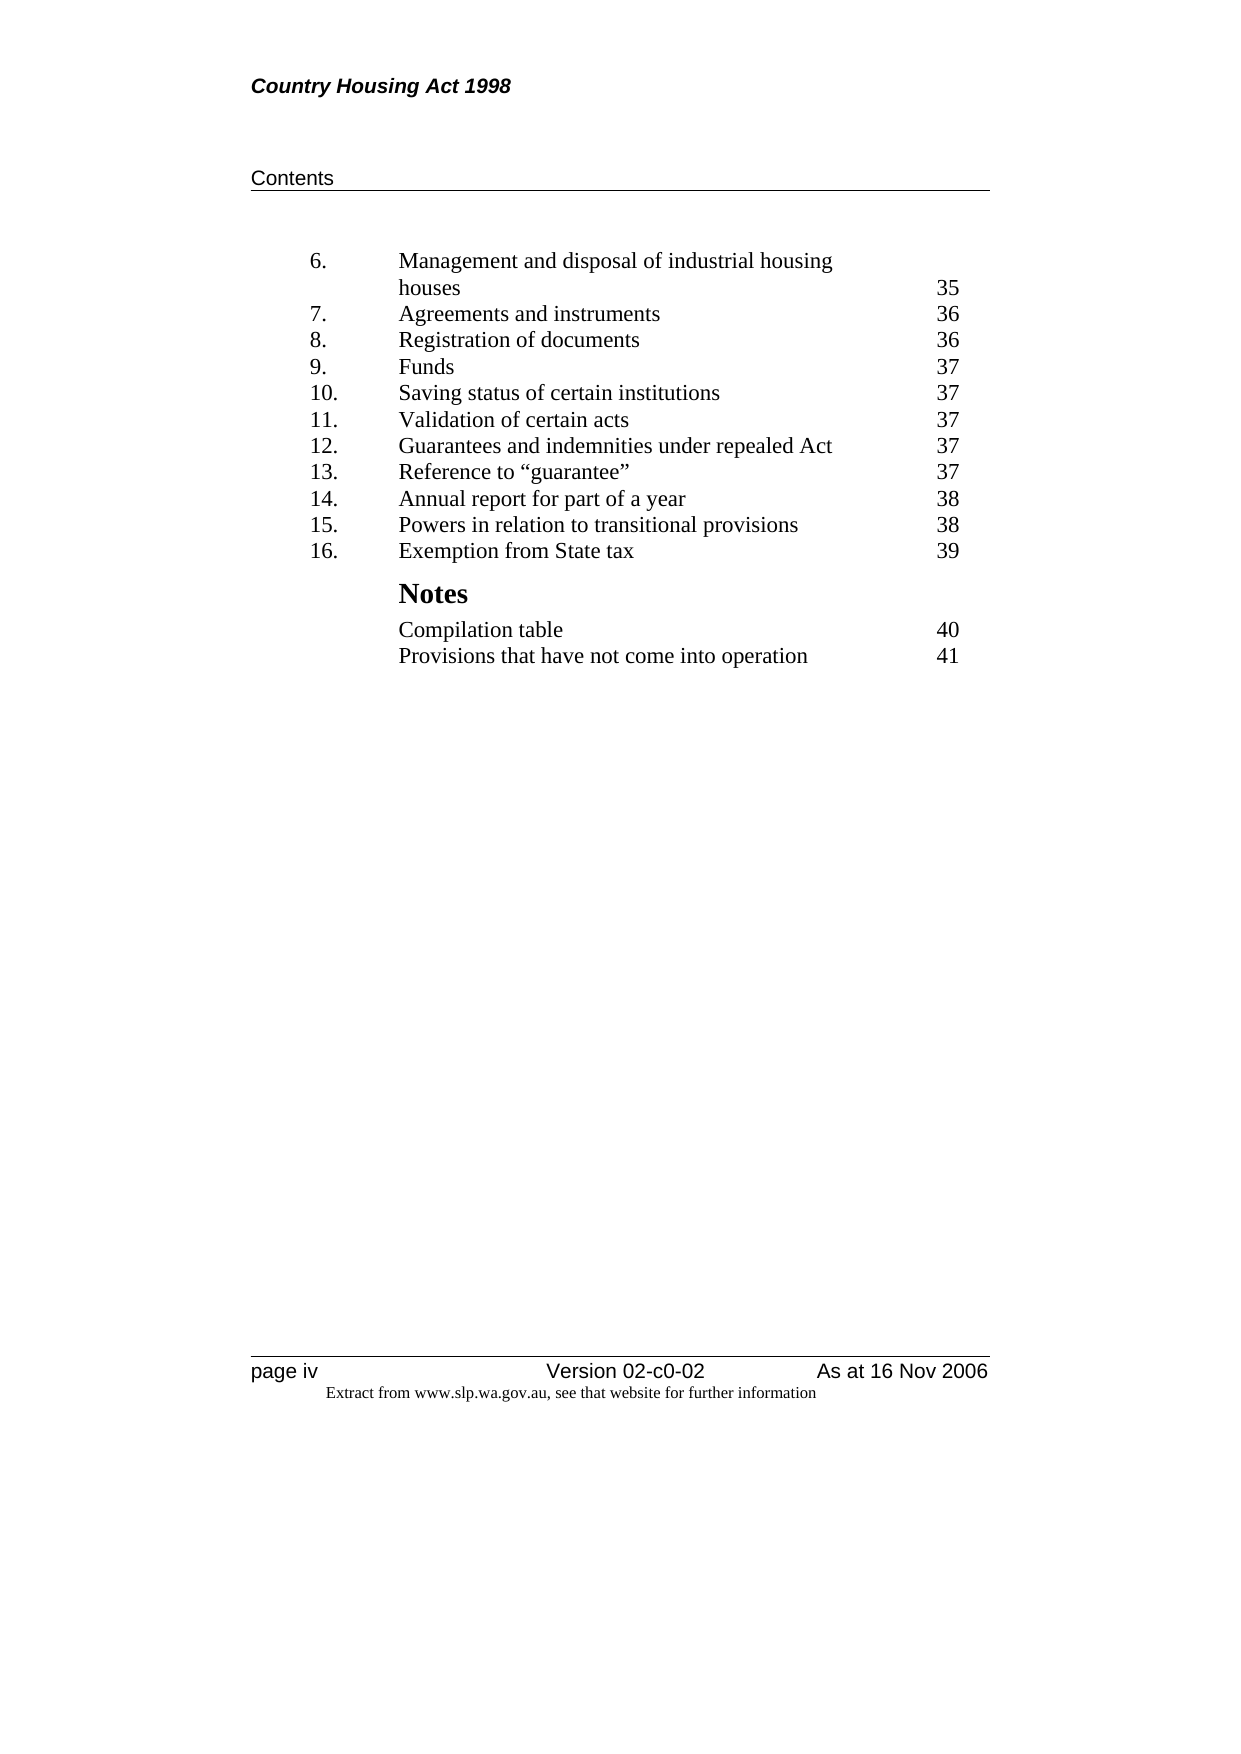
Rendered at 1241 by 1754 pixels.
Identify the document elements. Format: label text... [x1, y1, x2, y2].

text 11. Validation of certain acts 37 [309, 406, 872, 432]
text 10. Saving status of certain institutions 37 [309, 379, 872, 406]
text 9. Funds 37 [309, 353, 872, 379]
text 7. Agreements and instruments 36 [309, 300, 872, 327]
text 12. Guarantees and indemnities under repealed Act 37 [309, 432, 872, 458]
text 15. Powers in relation to transitional provisions 38 [309, 511, 872, 537]
text 16. Exemption from State tax 39 [309, 537, 872, 564]
text Notes [398, 576, 872, 610]
text 14. Annual report for part of a year 38 [309, 485, 872, 511]
text 8. Registration of documents 36 [309, 327, 872, 353]
text 13. Reference to “guarantee” 37 [309, 458, 872, 485]
text 6. Management and disposal of industrial housing houses 35 [309, 247, 872, 300]
text Compilation table 40 [309, 616, 872, 642]
text Provisions that have not come into operation 41 [309, 642, 872, 669]
